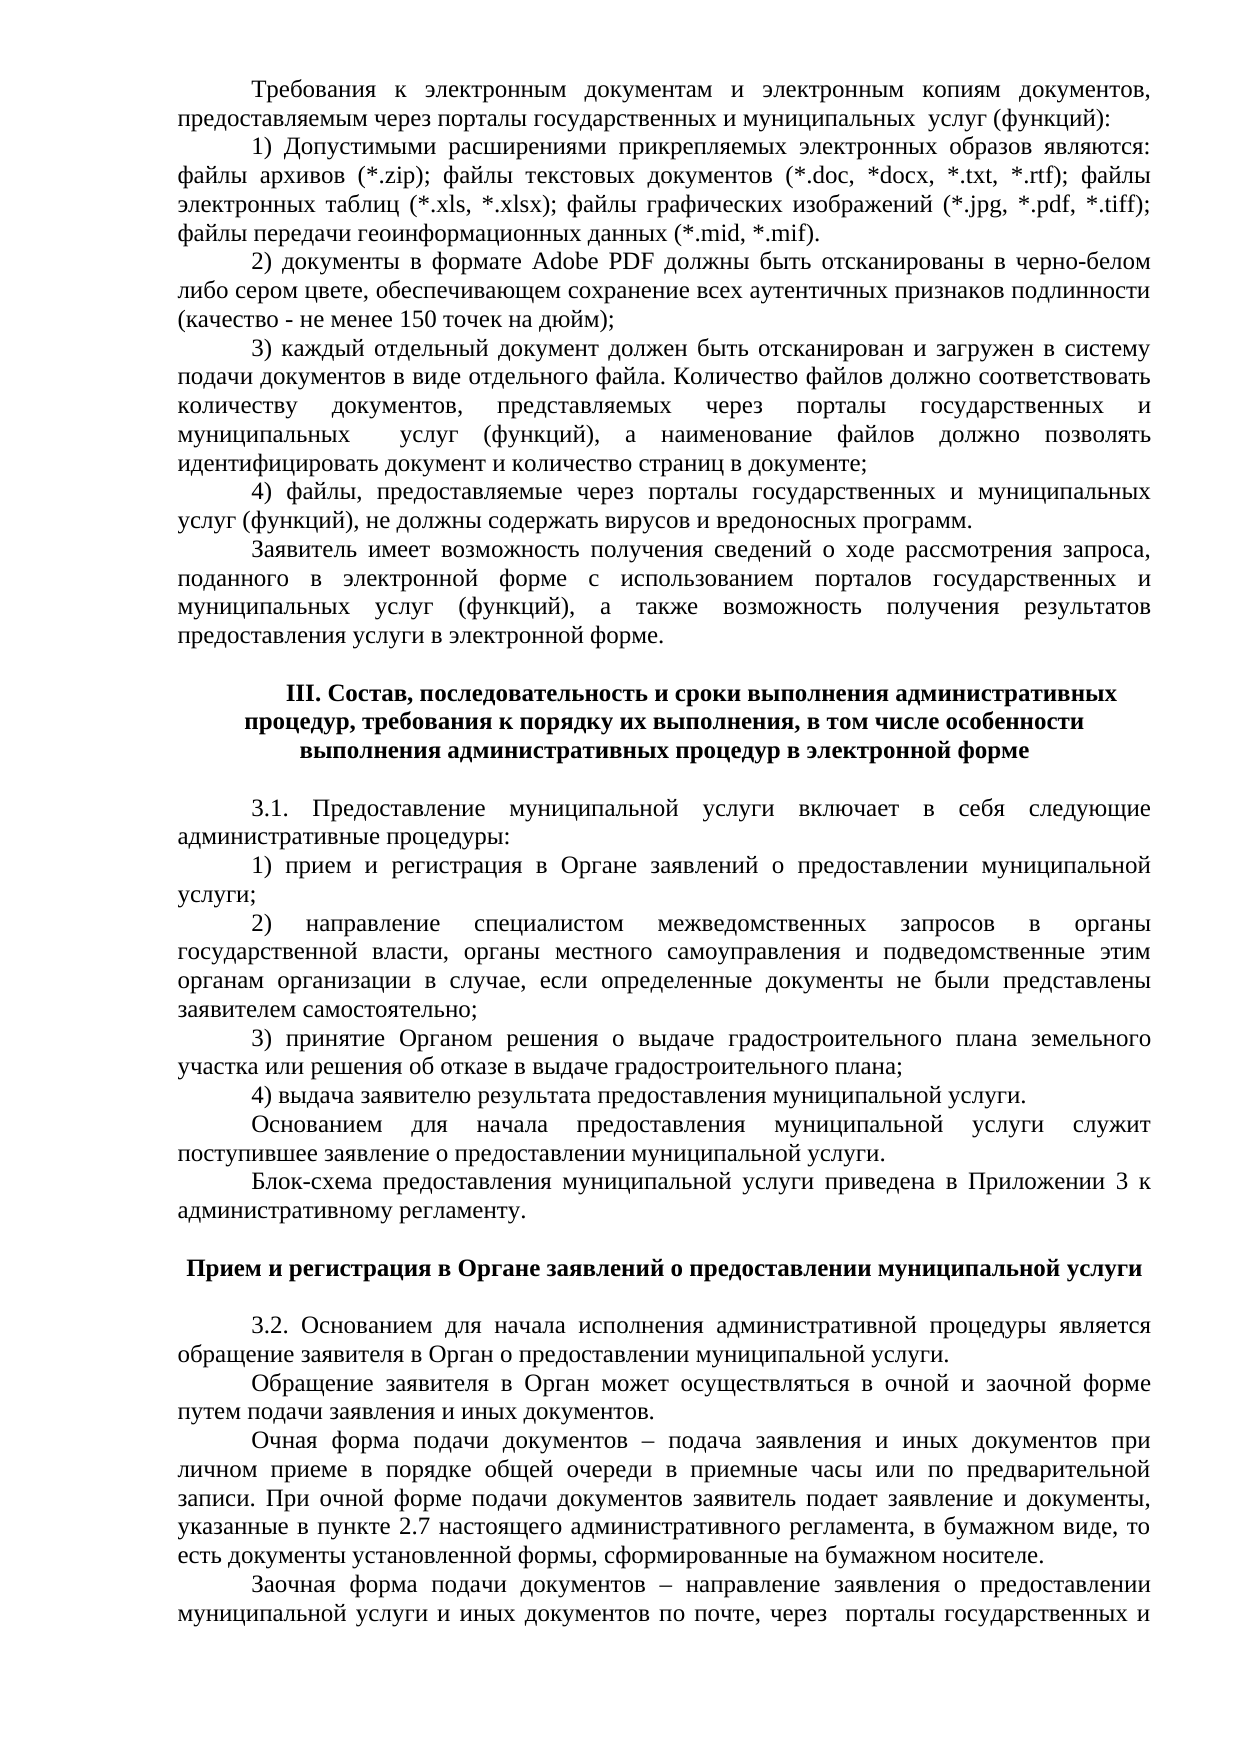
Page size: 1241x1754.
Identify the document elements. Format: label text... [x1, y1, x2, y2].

text 2) направление специалистом межведомственных запросов в органы государственной власти, органы местного самоуправления и подведомственные этим органам организации в случае, если определенные документы не были представлены заявителем самостоятельно; [177, 908, 1152, 1023]
text Прием и регистрация в Органе заявлений о предоставлении муниципальной услуги [177, 1253, 1152, 1281]
text Заявитель имеет возможность получения сведений о ходе рассмотрения запроса, поданного в электронной форме с использованием порталов государственных и муниципальных услуг (функций), а также возможность получения результатов предоставления услуги в электронной форме. [177, 534, 1152, 649]
text 2) документы в формате Adobe PDF должны быть отсканированы в черно-белом либо сером цвете, обеспечивающем сохранение всех аутентичных признаков подлинности (качество - не менее 150 точек на дюйм); [177, 246, 1152, 333]
text 1) прием и регистрация в Органе заявлений о предоставлении муниципальной услуги; [177, 850, 1152, 908]
text 3.1. Предоставление муниципальной услуги включает в себя следующие административные процедуры: [177, 793, 1152, 850]
text 1) Допустимыми расширениями прикрепляемых электронных образов являются: файлы архивов (*.zip); файлы текстовых документов (*.doc, *docx, *.txt, *.rtf); файлы электронных таблиц (*.xls, *.xlsx); файлы графических изображений (*.jpg, *.pdf, *.tiff); файлы передачи геоинформационных данных (*.mid, *.mif). [177, 131, 1152, 246]
text 3) принятие Органом решения о выдаче градостроительного плана земельного участка или решения об отказе в выдаче градостроительного плана; [177, 1023, 1152, 1080]
text Обращение заявителя в Орган может осуществляться в очной и заочной форме путем подачи заявления и иных документов. [177, 1368, 1152, 1425]
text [177, 1569, 1152, 1626]
text 4) файлы, предоставляемые через порталы государственных и муниципальных услуг (функций), не должны содержать вирусов и вредоносных программ. [177, 476, 1152, 534]
text 3.2. Основанием для начала исполнения административной процедуры является обращение заявителя в Орган о предоставлении муниципальной услуги. [177, 1310, 1152, 1368]
text 4) выдача заявителю результата предоставления муниципальной услуги. [177, 1080, 1152, 1109]
text Основанием для начала предоставления муниципальной услуги служит поступившее заявление о предоставлении муниципальной услуги. [177, 1109, 1152, 1166]
text III. Состав, последовательность и сроки выполнения административных процедур, требования к порядку их выполнения, в том числе особенности выполнения административных процедур в электронной форме [177, 678, 1152, 764]
text 3) каждый отдельный документ должен быть отсканирован и загружен в систему подачи документов в виде отдельного файла. Количество файлов должно соответствовать количеству документов, представляемых через порталы государственных и муниципальных услуг (функций), а наименование файлов должно позволять идентифицировать документ и количество страниц в документе; [177, 333, 1152, 476]
text Требования к электронным документам и электронным копиям документов, предоставляемым через порталы государственных и муниципальных услуг (функций): [177, 74, 1152, 131]
text Очная форма подачи документов – подача заявления и иных документов при личном приеме в порядке общей очереди в приемные часы или по предварительной записи. При очной форме подачи документов заявитель подает заявление и документы, указанные в пункте 2.7 настоящего административного регламента, в бумажном виде, то есть документы установленной формы, сформированные на бумажном носителе. [177, 1425, 1152, 1569]
text Блок-схема предоставления муниципальной услуги приведена в Приложении 3 к административному регламенту. [177, 1166, 1152, 1224]
